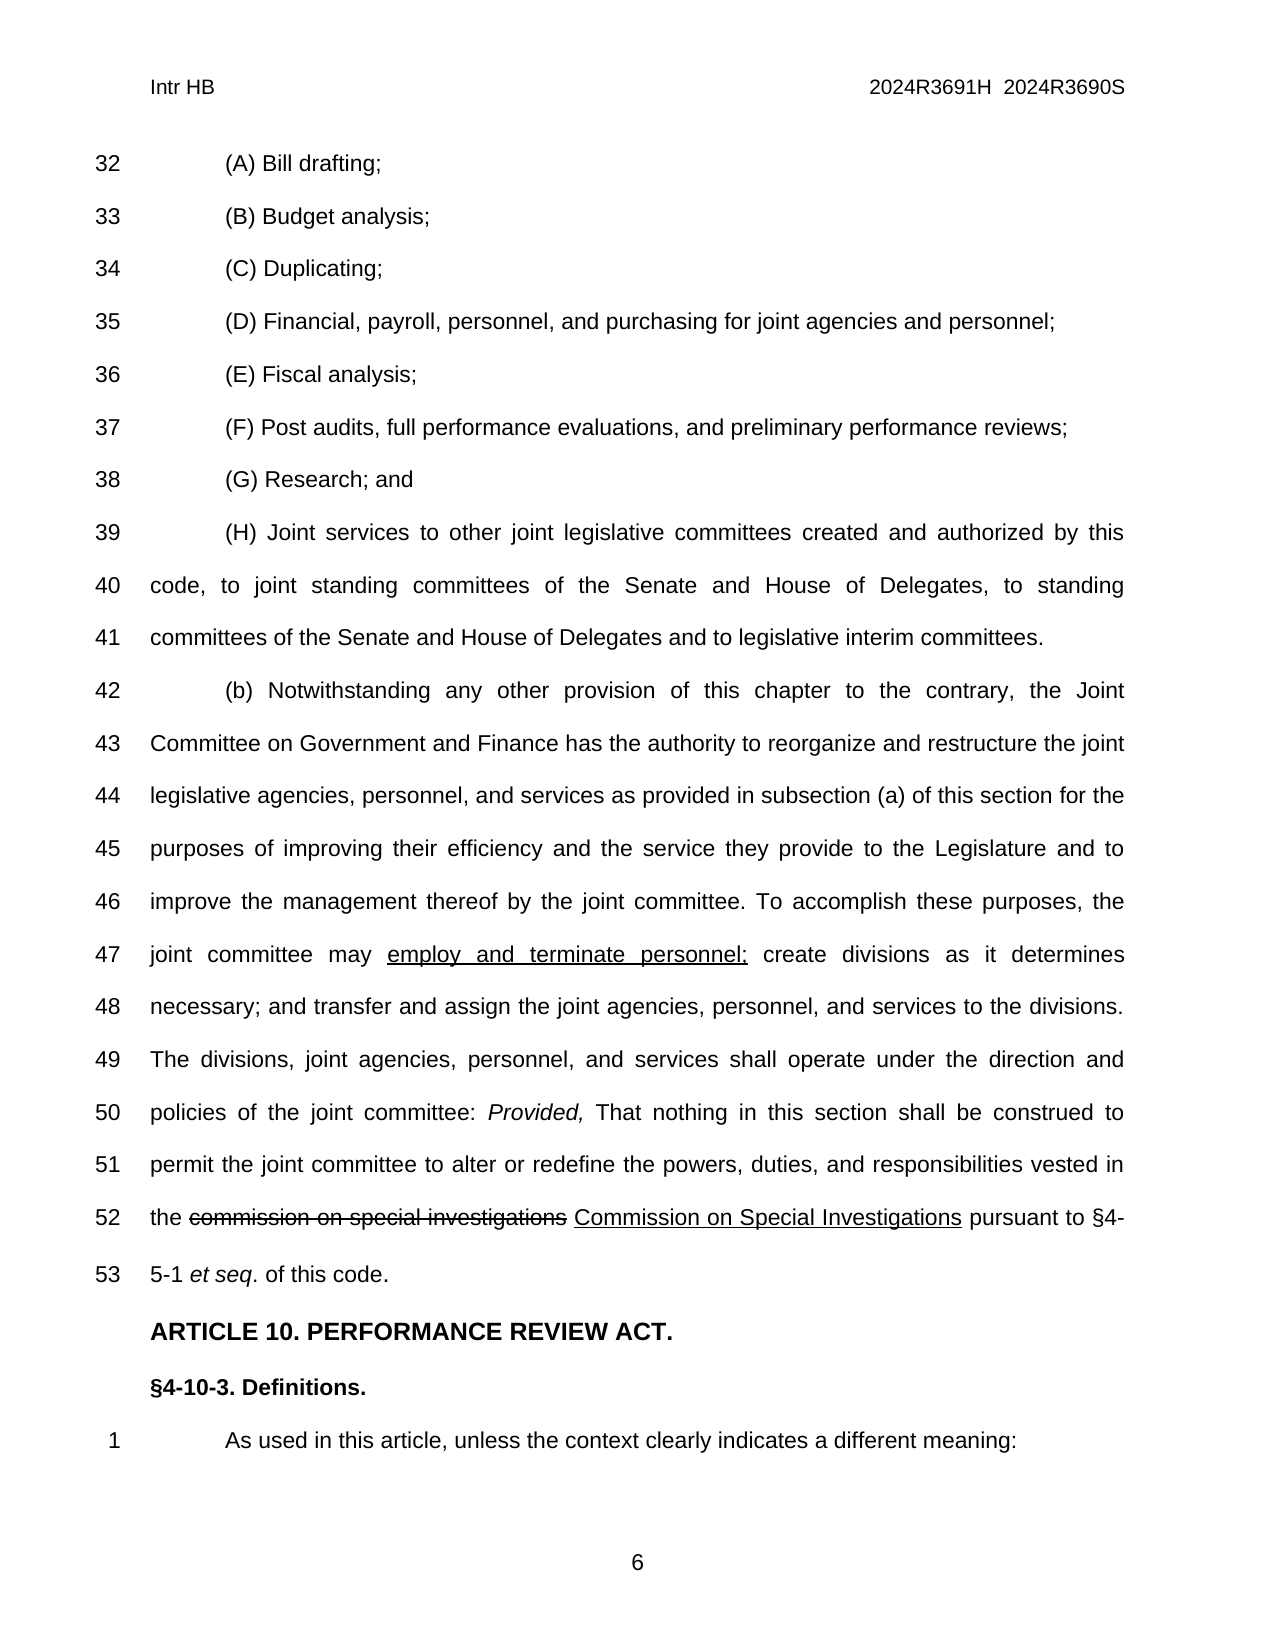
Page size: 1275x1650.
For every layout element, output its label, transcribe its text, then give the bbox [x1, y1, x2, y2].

text (E) Fiscal analysis; [150, 361, 1125, 387]
text (A) Bill drafting; [150, 150, 1125, 176]
text (B) Budget analysis; [150, 203, 1125, 229]
text (H) Joint services to other joint legislative committees created and authorized by this code, to joint standing committees of the Senate and House of Delegates, to standing committees of the Senate and House of Delegates and to legislative interim committees. [150, 519, 1125, 651]
subtitle ARTICLE 10. PERFORMANCE REVIEW ACT. [150, 1317, 1125, 1346]
text (G) Research; and [150, 466, 1125, 493]
text (b) Notwithstanding any other provision of this chapter to the contrary, the Joint Committee on Government and Finance has the authority to reorganize and restructure the joint legislative agencies, personnel, and services as provided in subsection (a) of this section for the purposes of improving their efficiency and the service they provide to the Legislature and to improve the management thereof by the joint committee. To accomplish these purposes, the joint committee may employ and terminate personnel; create divisions as it determines necessary; and transfer and assign the joint agencies, personnel, and services to the divisions. The divisions, joint agencies, personnel, and services shall operate under the direction and policies of the joint committee: Provided, That nothing in this section shall be construed to permit the joint committee to alter or redefine the powers, duties, and responsibilities vested in the commission on special investigations Commission on Special Investigations pursuant to §4-5-1 et seq. of this code. [150, 677, 1125, 1288]
text As used in this article, unless the context clearly indicates a different meaning: [150, 1427, 1125, 1453]
text (C) Duplicating; [150, 255, 1125, 282]
text (D) Financial, payroll, personnel, and purchasing for joint agencies and personnel; [150, 308, 1125, 334]
text (F) Post audits, full performance evaluations, and preliminary performance reviews; [150, 413, 1125, 440]
subtitle §4-10-3. Definitions. [150, 1374, 1125, 1401]
